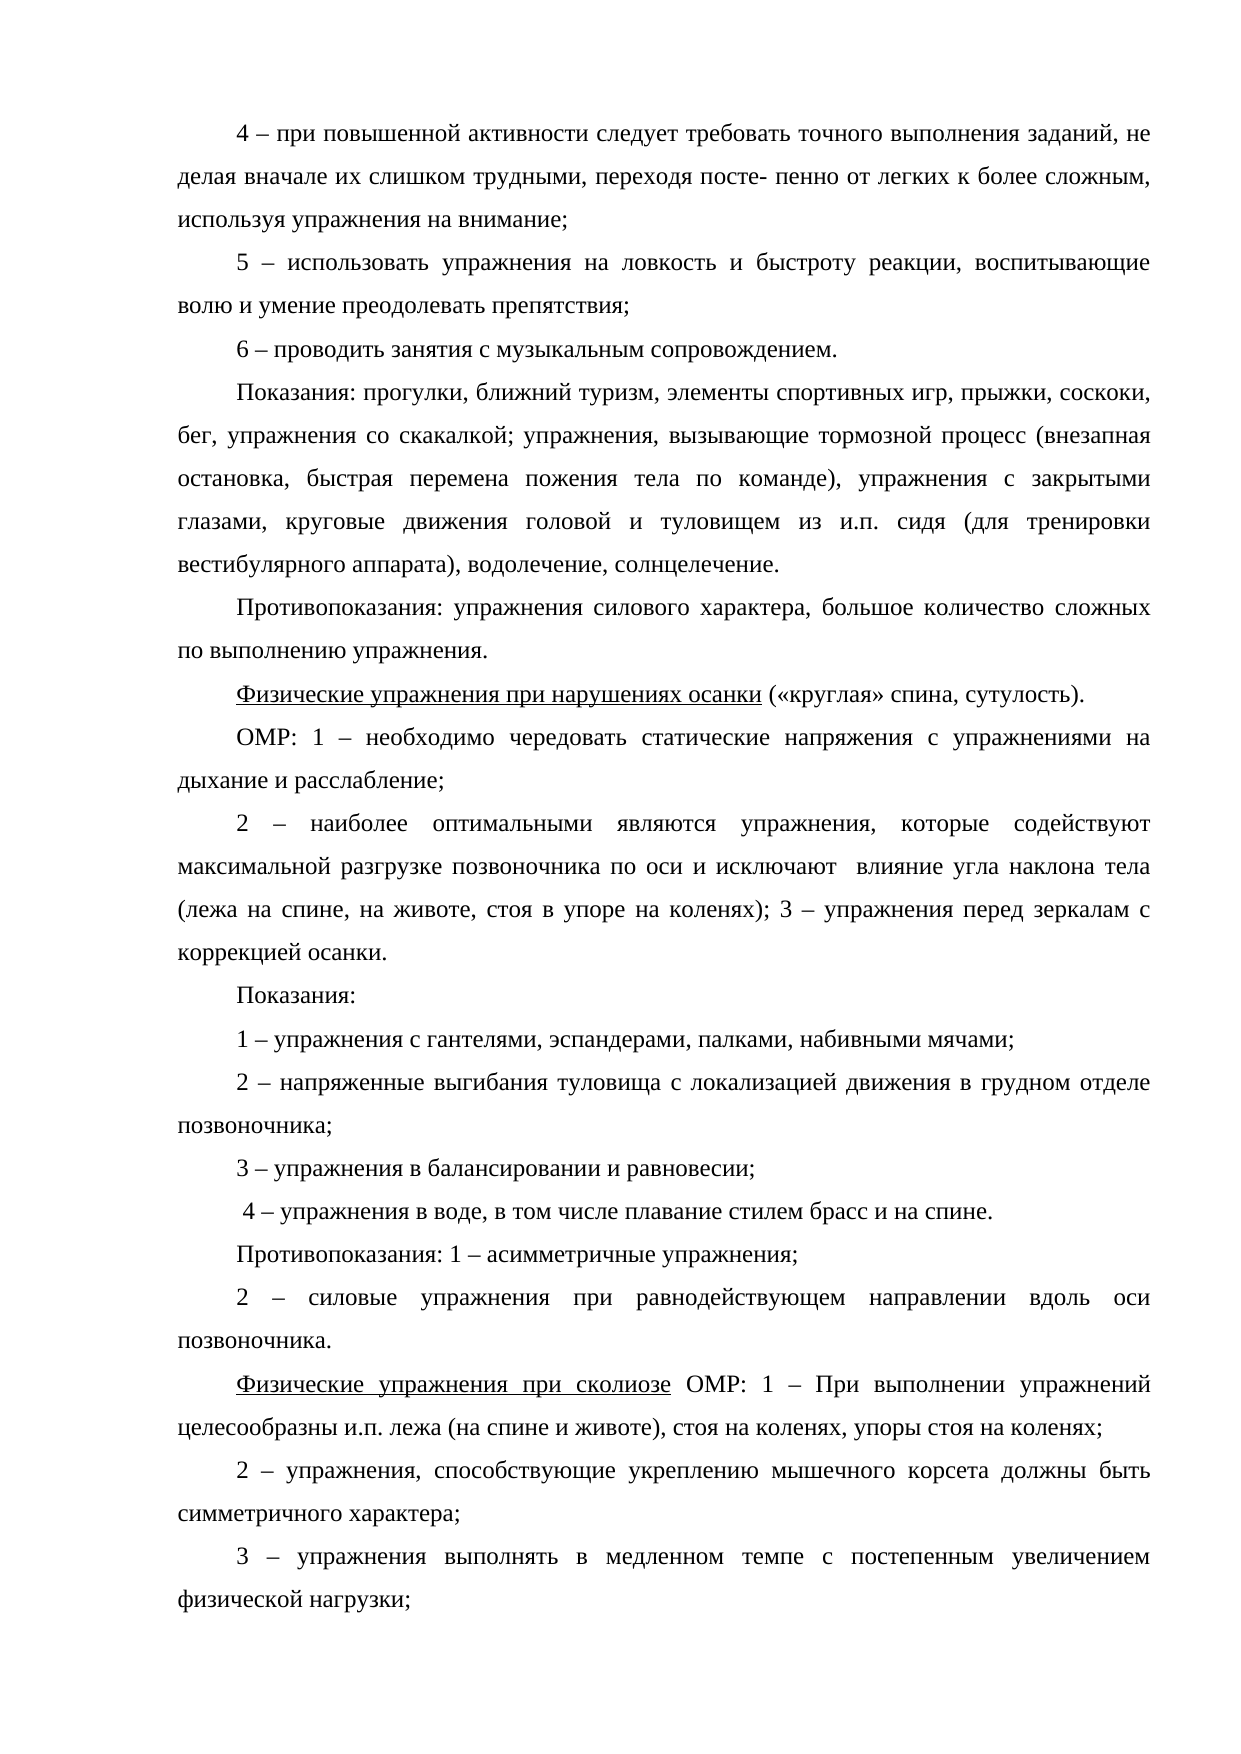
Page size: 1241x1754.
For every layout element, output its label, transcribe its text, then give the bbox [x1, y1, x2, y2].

text 6 – проводить занятия с музыкальным сопровождением. [177, 334, 1152, 362]
text 2 – силовые упражнения при равнодействующем направлении вдоль оси позвоночника. [177, 1282, 1152, 1354]
text Показания: прогулки, ближний туризм, элементы спортивных игр, прыжки, соскоки, бег, упражнения со скакалкой; упражнения, вызывающие тормозной процесс (внезапная остановка, быстрая перемена пожения тела по команде), упражнения с закрытыми глазами, круговые движения головой и туловищем из и.п. сидя (для тренировки вестибулярного аппарата), водолечение, солнцелечение. [177, 377, 1152, 578]
text Противопоказания: 1 – асимметричные упражнения; [177, 1239, 1152, 1268]
text 2 – упражнения, способствующие укреплению мышечного корсета должны быть симметричного характера; [177, 1455, 1152, 1527]
text 2 – напряженные выгибания туловища с локализацией движения в грудном отделе позвоночника; [177, 1067, 1152, 1139]
text 2 – наиболее оптимальными являются упражнения, которые содействуют максимальной разгрузке позвоночника по оси и исключают влияние угла наклона тела (лежа на спине, на животе, стоя в упоре на коленях); 3 – упражнения перед зеркалам с коррекцией осанки. [177, 808, 1152, 966]
text Физические упражнения при сколиозе ОМР: 1 – При выполнении упражнений целесообразны и.п. лежа (на спине и животе), стоя на коленях, упоры стоя на коленях; [177, 1369, 1152, 1441]
text 4 – упражнения в воде, в том числе плавание стилем брасс и на спине. [177, 1196, 1152, 1225]
text 1 – упражнения с гантелями, эспандерами, палками, набивными мячами; [177, 1024, 1152, 1052]
text Физические упражнения при нарушениях осанки («круглая» спина, сутулость). [177, 679, 1152, 707]
text 4 – при повышенной активности следует требовать точного выполнения заданий, не делая вначале их слишком трудными, переходя посте- пенно от легких к более сложным, используя упражнения на внимание; [177, 118, 1152, 233]
text 3 – упражнения в балансировании и равновесии; [177, 1153, 1152, 1182]
text 5 – использовать упражнения на ловкость и быстроту реакции, воспитывающие волю и умение преодолевать препятствия; [177, 247, 1152, 319]
text 3 – упражнения выполнять в медленном темпе с постепенным увеличением физической нагрузки; [177, 1541, 1152, 1613]
text ОМР: 1 – необходимо чередовать статические напряжения с упражнениями на дыхание и расслабление; [177, 722, 1152, 794]
text Противопоказания: упражнения силового характера, большое количество сложных по выполнению упражнения. [177, 592, 1152, 664]
text Показания: [177, 981, 1152, 1009]
